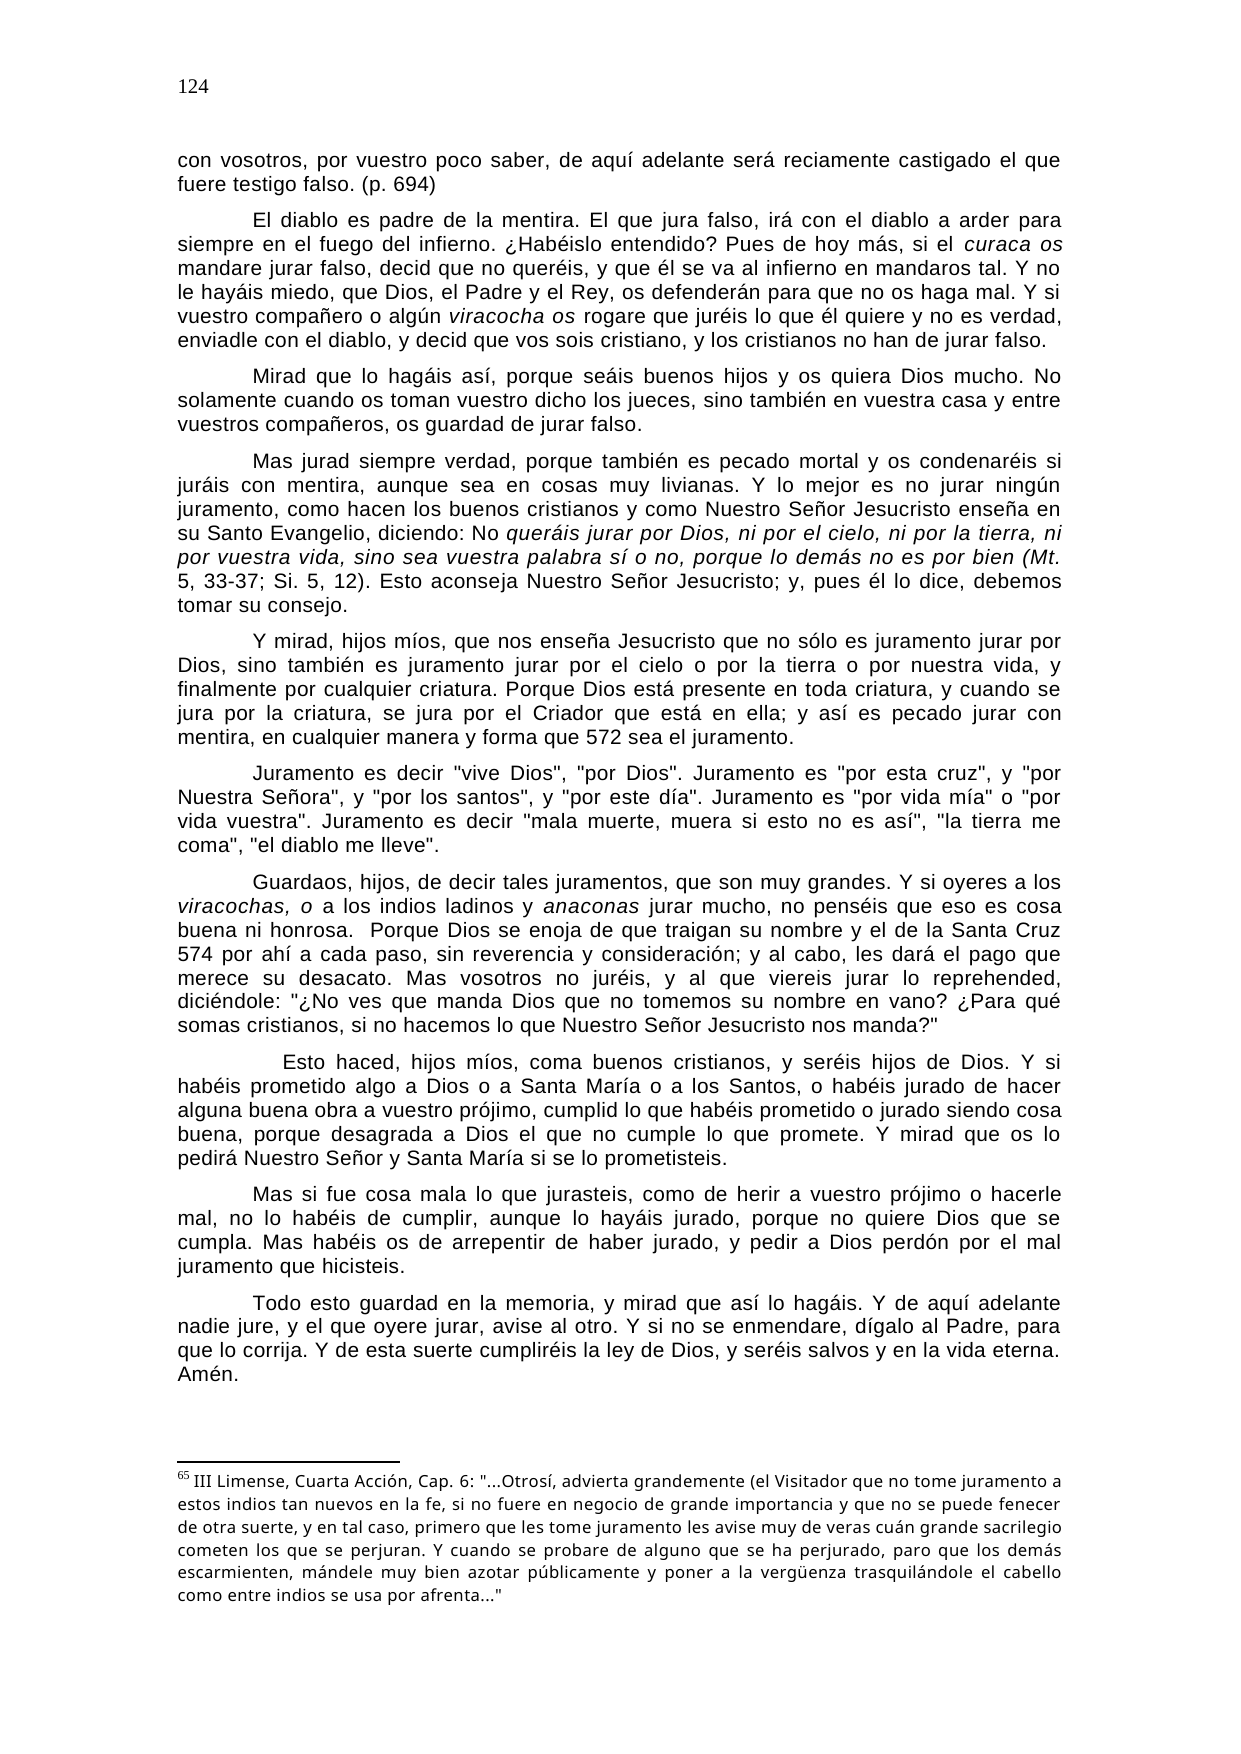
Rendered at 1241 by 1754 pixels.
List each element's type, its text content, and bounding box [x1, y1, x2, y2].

text Todo esto guardad en la memoria, y mirad que así lo hagáis. Y de aquí adelante nadie jure, y el que oyere jurar, avise al otro. Y si no se enmendare, dígalo al Padre, para que lo corrija. Y de esta suerte cumpliréis la ley de Dios, y seréis salvos y en la vida eterna. Amén. [177, 1290, 1063, 1386]
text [177, 148, 1063, 196]
text Mas si fue cosa mala lo que jurasteis, como de herir a vuestro prójimo o hacerle mal, no lo habéis de cumplir, aunque lo hayáis jurado, porque no quiere Dios que se cumpla. Mas habéis os de arrepentir de haber jurado, y pedir a Dios perdón por el mal juramento que hicisteis. [177, 1182, 1063, 1278]
text Y mirad, hijos míos, que nos enseña Jesucristo que no sólo es juramento jurar por Dios, sino también es juramento jurar por el cielo o por la tierra o por nuestra vida, y finalmente por cualquier criatura. Porque Dios está presente en toda criatura, y cuando se jura por la criatura, se jura por el Criador que está en ella; y así es pecado jurar con mentira, en cualquier manera y forma que 572 sea el juramento. [177, 629, 1063, 749]
text Juramento es decir "vive Dios", "por Dios". Juramento es "por esta cruz", y "por Nuestra Señora", y "por los santos", y "por este día". Juramento es "por vida mía" o "por vida vuestra". Juramento es decir "mala muerte, muera si esto no es así", "la tierra me coma", "el diablo me lleve". [177, 761, 1063, 857]
text El diablo es padre de la mentira. El que jura falso, irá con el diablo a arder para siempre en el fuego del infierno. ¿Habéislo entendido? Pues de hoy más, si el curaca os mandare jurar falso, decid que no queréis, y que él se va al infierno en mandaros tal. Y no le hayáis miedo, que Dios, el Padre y el Rey, os defenderán para que no os haga mal. Y si vuestro compañero o algún viracocha os rogare que juréis lo que él quiere y no es verdad, enviadle con el diablo, y decid que vos sois cristiano, y los cristianos no han de jurar falso. [177, 208, 1063, 352]
text Mirad que lo hagáis así, porque seáis buenos hijos y os quiera Dios mucho. No solamente cuando os toman vuestro dicho los jueces, sino también en vuestra casa y entre vuestros compañeros, os guardad de jurar falso. [177, 364, 1063, 436]
text Guardaos, hijos, de decir tales juramentos, que son muy grandes. Y si oyeres a los viracochas, o a los indios ladinos y anaconas jurar mucho, no penséis que eso es cosa buena ni honrosa. Porque Dios se enoja de que traigan su nombre y el de la Santa Cruz 574 por ahí a cada paso, sin reverencia y consideración; y al cabo, les dará el pago que merece su desacato. Mas vosotros no juréis, y al que viereis jurar lo reprehended, diciéndole: "¿No ves que manda Dios que no tomemos su nombre en vano? ¿Para qué somas cristianos, si no hacemos lo que Nuestro Señor Jesucristo nos manda?" [177, 869, 1063, 1037]
text Mas jurad siempre verdad, porque también es pecado mortal y os condenaréis si juráis con mentira, aunque sea en cosas muy livianas. Y lo mejor es no jurar ningún juramento, como hacen los buenos cristianos y como Nuestro Señor Jesucristo enseña en su Santo Evangelio, diciendo: No queráis jurar por Dios, ni por el cielo, ni por la tierra, ni por vuestra vida, sino sea vuestra palabra sí o no, porque lo demás no es por bien (Mt. 5, 33-37; Si. 5, 12). Esto aconseja Nuestro Señor Jesucristo; y, pues él lo dice, debemos tomar su consejo. [177, 449, 1063, 616]
text Esto haced, hijos míos, coma buenos cristianos, y seréis hijos de Dios. Y si habéis prometido algo a Dios o a Santa María o a los Santos, o habéis jurado de hacer alguna buena obra a vuestro prójimo, cumplid lo que habéis prometido o jurado siendo cosa buena, porque desagrada a Dios el que no cumple lo que promete. Y mirad que os lo pedirá Nuestro Señor y Santa María si se lo prometisteis. [177, 1050, 1063, 1169]
